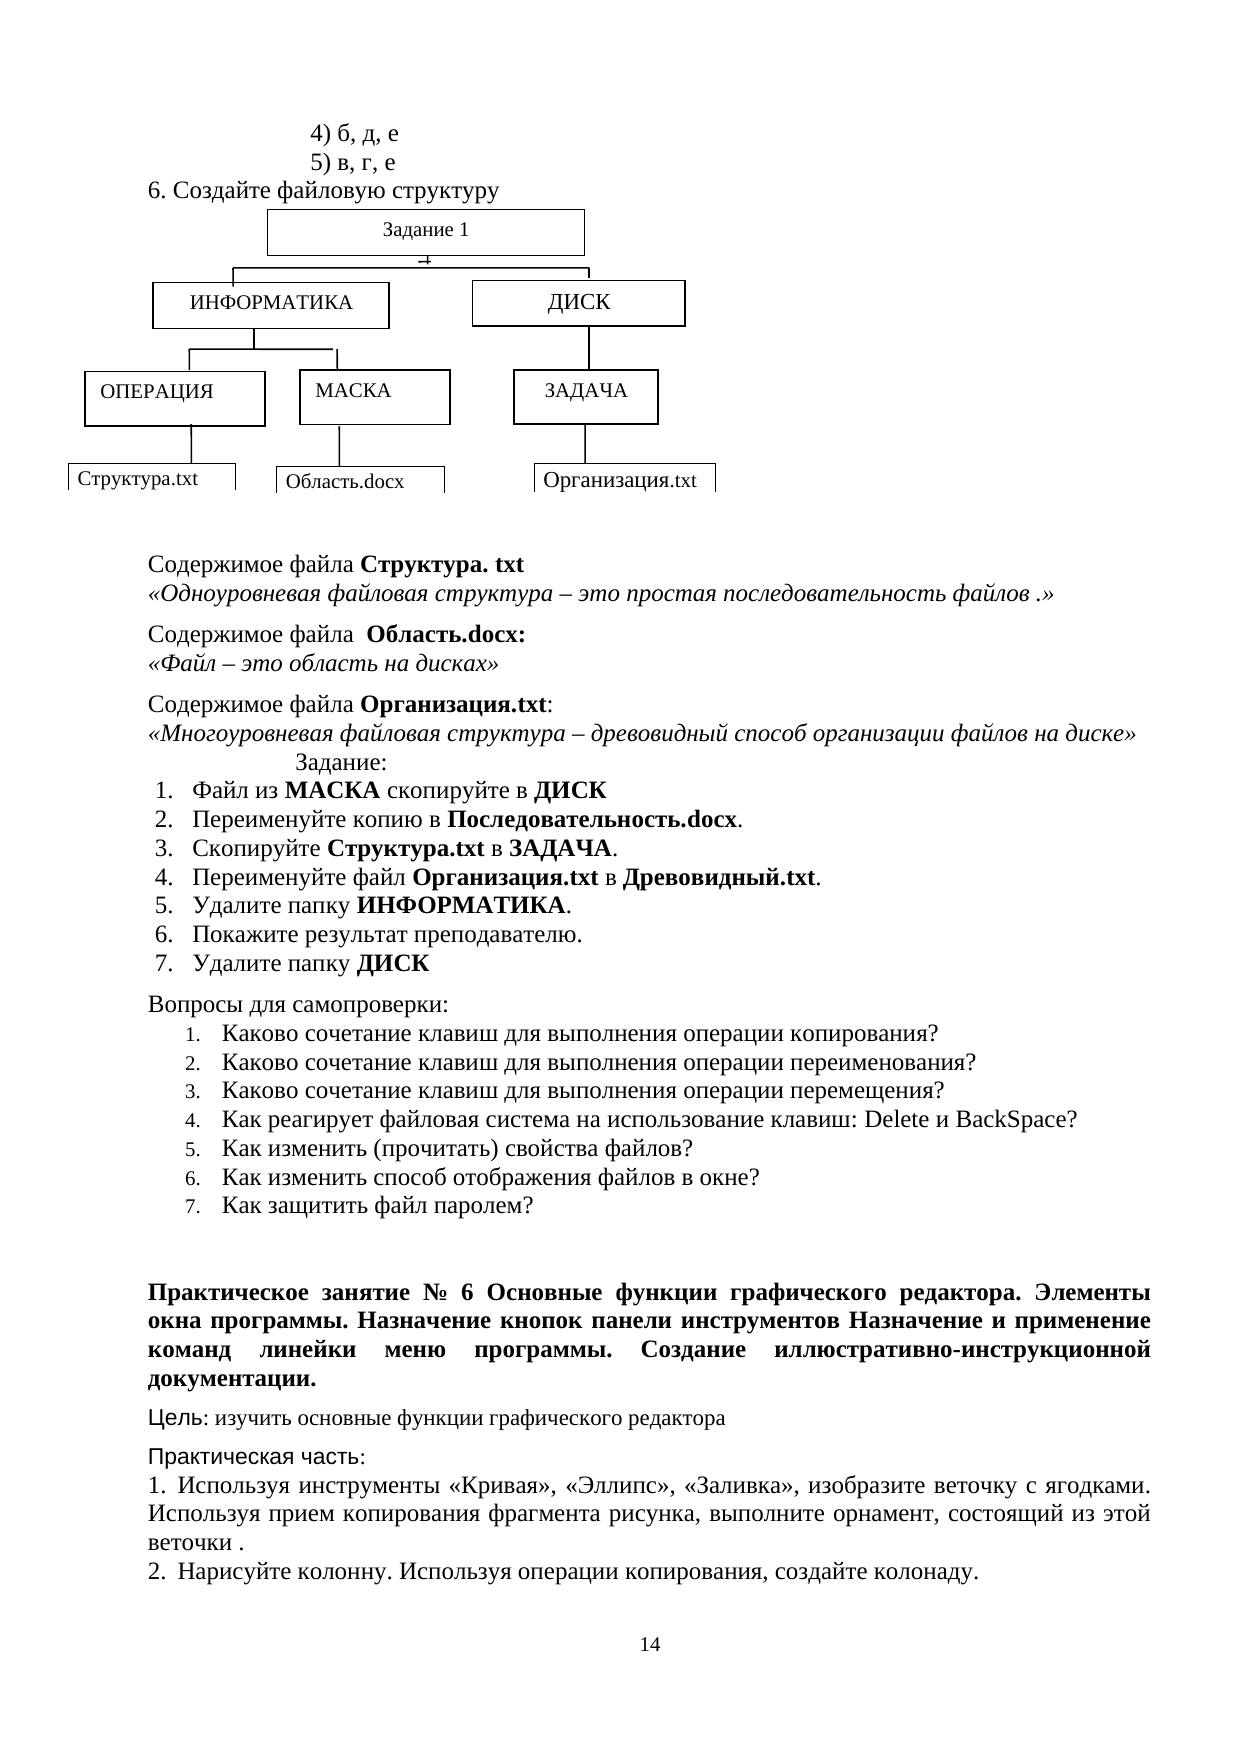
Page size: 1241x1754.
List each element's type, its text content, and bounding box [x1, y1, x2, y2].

list Скопируйте Структура.txt в ЗАДАЧА. [154, 833, 1152, 862]
list Нарисуйте колонну. Используя операции копирования, создайте колонаду. [148, 1556, 1152, 1585]
text Задание: [295, 747, 1152, 776]
list Переименуйте файл Организация.txt в Древовидный.txt. [154, 862, 1152, 891]
list Каково сочетание клавиш для выполнения операции копирования? [185, 1018, 1152, 1047]
list Файл из МАСКА скопируйте в ДИСК [154, 776, 1152, 804]
list Каково сочетание клавиш для выполнения операции переименования? [185, 1047, 1152, 1076]
list Покажите результат преподавателю. [154, 919, 1152, 948]
text Цель: изучить основные функции графического редактора [148, 1404, 1152, 1431]
list Используя инструменты «Кривая», «Эллипс», «Заливка», изобразите веточку с ягодками. Используя прием копирования фрагмента рисунка, выполните орнамент, состоящий из этой веточки . [148, 1470, 1152, 1556]
list Как изменить способ отображения файлов в окне? [185, 1162, 1152, 1191]
text Cодержимое файла Структура. txt [148, 549, 1152, 578]
list Каково сочетание клавиш для выполнения операции перемещения? [185, 1076, 1152, 1104]
list Как изменить (прочитать) свойства файлов? [185, 1133, 1152, 1162]
text Содержимое файла Область.docx: [148, 619, 1152, 648]
list Удалите папку ИНФОРМАТИКА. [154, 891, 1152, 919]
text Содержимое файла Организация.txt: [148, 689, 1152, 718]
text «Файл – это область на дисках» [148, 648, 1152, 677]
text 6. Создайте файловую структуру [148, 176, 1152, 204]
list Удалите папку ДИСК [154, 948, 1152, 977]
text Вопросы для самопроверки: [148, 989, 1152, 1018]
list Как защитить файл паролем? [185, 1191, 1152, 1219]
text Практическое занятие № 6 Основные функции графического редактора. Элементы окна программы. Назначение кнопок панели инструментов Назначение и применение команд линейки меню программы. Создание иллюстративно-инструкционной документации. [148, 1277, 1152, 1392]
list Переименуйте копию в Последовательность.docx. [154, 804, 1152, 833]
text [310, 118, 1152, 176]
text «Одноуровневая файловая структура – это простая последовательность файлов .» [148, 578, 1152, 607]
list Как реагирует файловая система на использование клавиш: Delete и BackSpace? [185, 1104, 1152, 1133]
text «Многоуровневая файловая структура – древовидный способ организации файлов на диске» [148, 718, 1152, 747]
text Практическая часть: [148, 1443, 1152, 1470]
